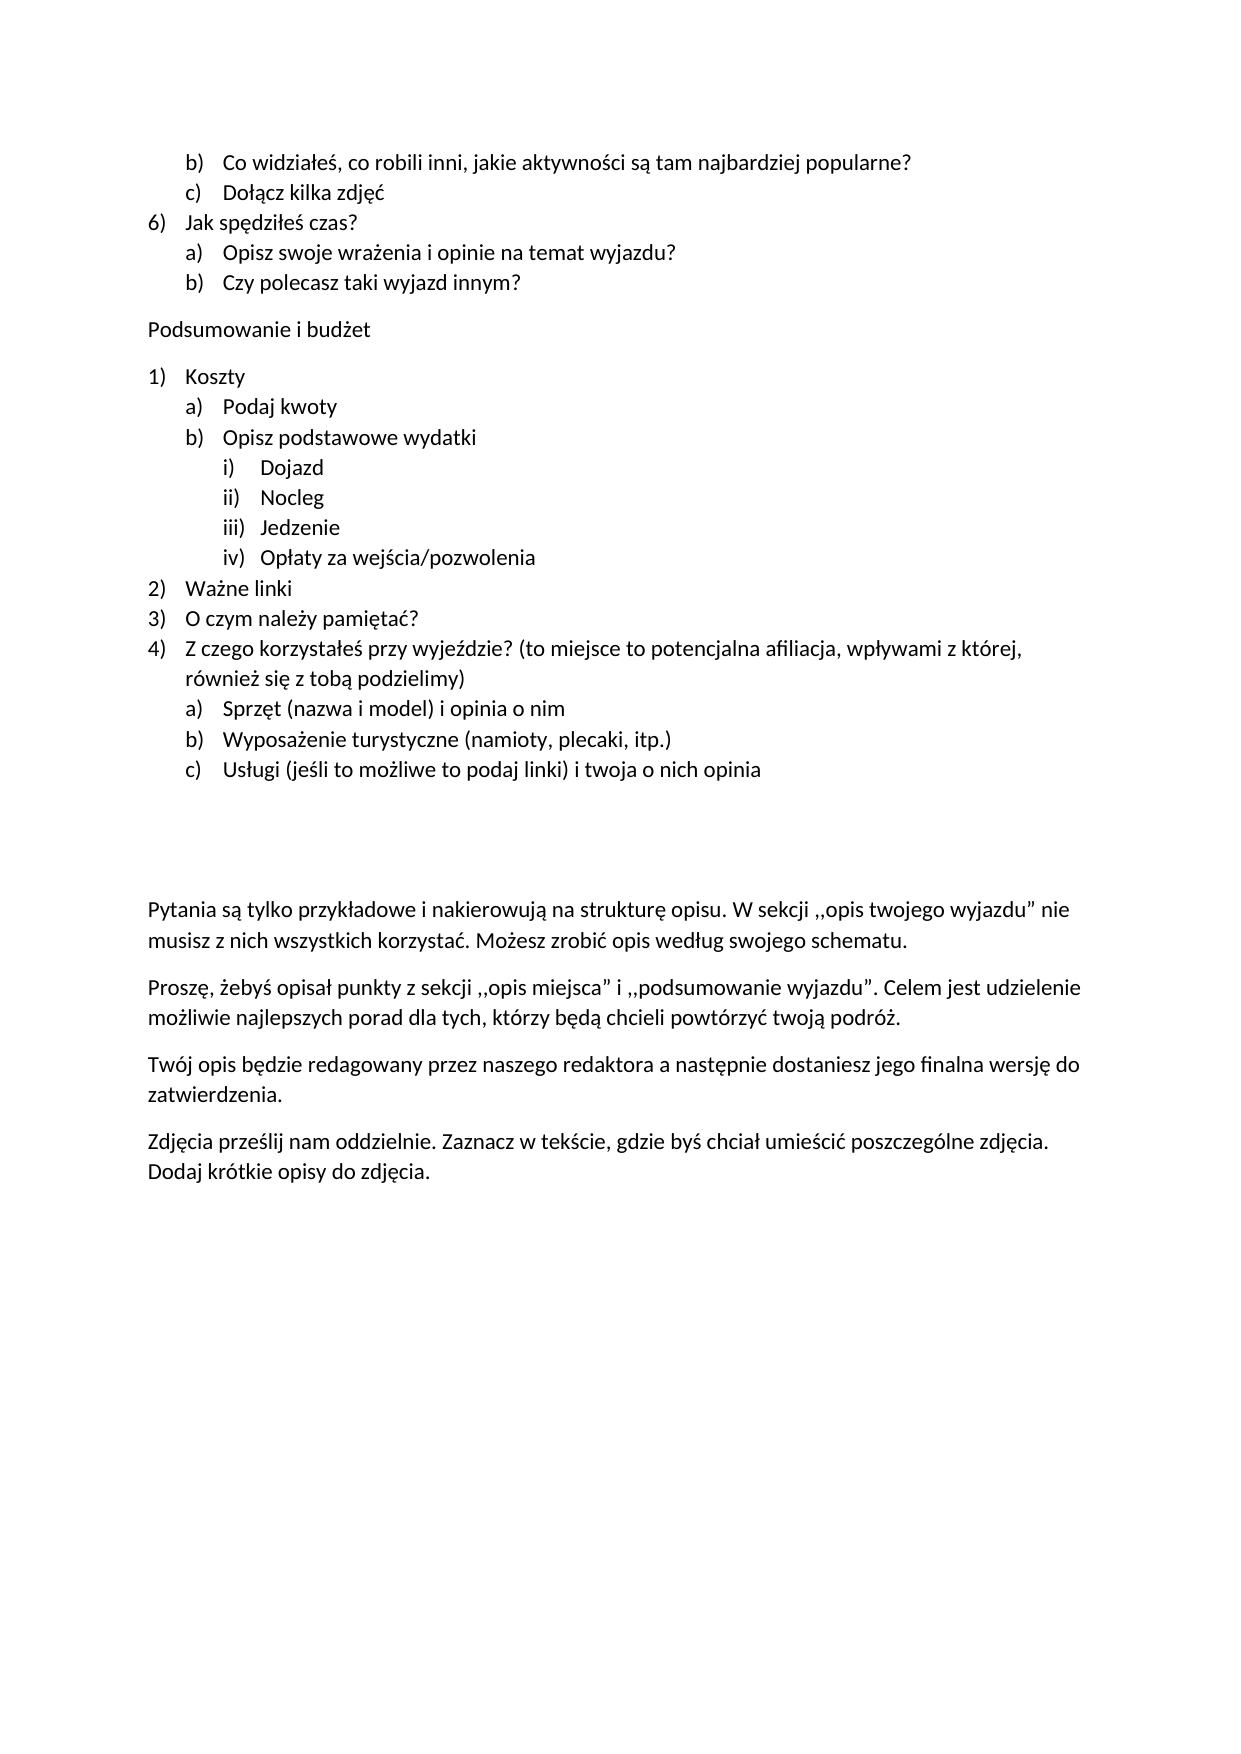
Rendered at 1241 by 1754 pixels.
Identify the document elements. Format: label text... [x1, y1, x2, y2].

text Podsumowanie i budżet [148, 315, 1093, 343]
list Co widziałeś, co robili inni, jakie aktywności są tam najbardziej popularne? [185, 148, 1093, 176]
list Nocleg [223, 483, 1093, 511]
list Usługi (jeśli to możliwe to podaj linki) i twoja o nich opinia [185, 755, 1093, 783]
list Wyposażenie turystyczne (namioty, plecaki, itp.) [185, 725, 1093, 753]
text Zdjęcia prześlij nam oddzielnie. Zaznacz w tekście, gdzie byś chciał umieścić poszczególne zdjęcia. Dodaj krótkie opisy do zdjęcia. [148, 1127, 1093, 1185]
list Opłaty za wejścia/pozwolenia [223, 543, 1093, 571]
list O czym należy pamiętać? [148, 604, 1093, 632]
list Ważne linki [148, 574, 1093, 602]
list Opisz podstawowe wydatki [185, 423, 1093, 451]
list Sprzęt (nazwa i model) i opinia o nim [185, 694, 1093, 722]
list Podaj kwoty [185, 392, 1093, 420]
list Dołącz kilka zdjęć [185, 178, 1093, 206]
list Jedzenie [223, 513, 1093, 541]
list Czy polecasz taki wyjazd innym? [185, 268, 1093, 296]
list Z czego korzystałeś przy wyjeździe? (to miejsce to potencjalna afiliacja, wpływami z której, również się z tobą podzielimy) [148, 634, 1093, 692]
list Opisz swoje wrażenia i opinie na temat wyjazdu? [185, 238, 1093, 266]
list Koszty [148, 362, 1093, 390]
list Jak spędziłeś czas? [148, 208, 1093, 236]
list Dojazd [223, 453, 1093, 481]
text Proszę, żebyś opisał punkty z sekcji ,,opis miejsca” i ,,podsumowanie wyjazdu”. Celem jest udzielenie możliwie najlepszych porad dla tych, którzy będą chcieli powtórzyć twoją podróż. [148, 973, 1093, 1031]
text Twój opis będzie redagowany przez naszego redaktora a następnie dostaniesz jego finalna wersję do zatwierdzenia. [148, 1050, 1093, 1108]
text Pytania są tylko przykładowe i nakierowują na strukturę opisu. W sekcji ,,opis twojego wyjazdu” nie musisz z nich wszystkich korzystać. Możesz zrobić opis według swojego schematu. [148, 896, 1093, 954]
